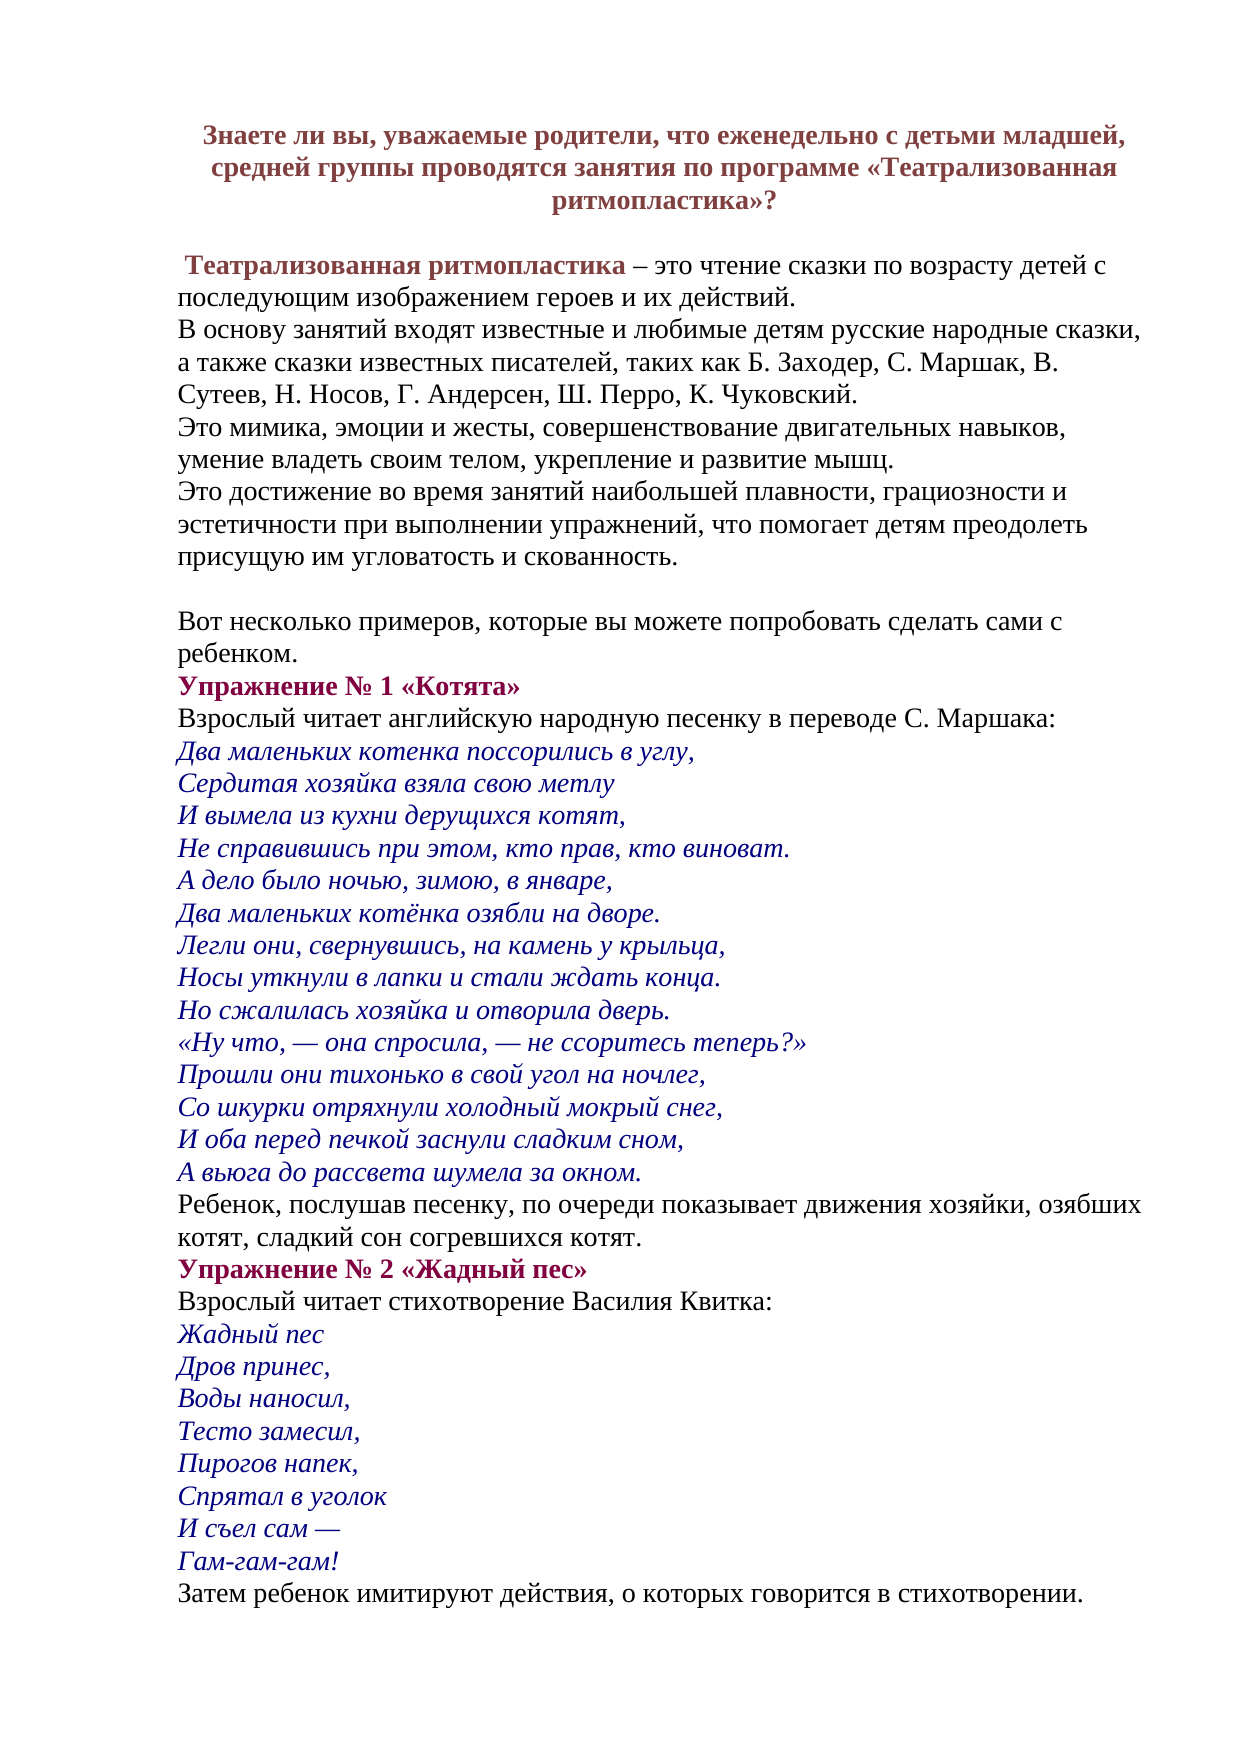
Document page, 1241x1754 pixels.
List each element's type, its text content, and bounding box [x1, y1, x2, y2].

text Взрослый читает английскую народную песенку в переводе С. Маршака: [177, 701, 1152, 734]
text Затем ребенок имитируют действия, о которых говорится в стихотворении. [177, 1576, 1152, 1608]
text Знаете ли вы, уважаемые родители, что еженедельно с детьми младшей, средней группы проводятся занятия по программе «Театрализованная ритмопластика»? [177, 118, 1152, 215]
text Театрализованная ритмопластика – это чтение сказки по возрасту детей с последующим изображением героев и их действий. [177, 248, 1152, 312]
text Это мимика, эмоции и жесты, совершенствование двигательных навыков, умение владеть своим телом, укрепление и развитие мышц. [177, 410, 1152, 474]
text Вот несколько примеров, которые вы можете попробовать сделать сами с ребенком. [177, 604, 1152, 669]
text В основу занятий входят известные и любимые детям русские народные сказки, а также сказки известных писателей, таких как Б. Заходер, С. Маршак, В. Сутеев, Н. Носов, Г. Андерсен, Ш. Перро, К. Чуковский. [177, 312, 1152, 410]
text Два маленьких котенка поссорились в углу, Сердитая хозяйка взяла свою метлу И вымела из кухни дерущихся котят, Не справившись при этом, кто прав, кто виноват. А дело было ночью, зимою, в январе, Два маленьких котёнка озябли на дворе. Легли они, свернувшись, на камень у крыльца, Носы уткнули в лапки и стали ждать конца. Но сжалилась хозяйка и отворила дверь. «Ну что, — она спросила, — не ссоритесь теперь?» Прошли они тихонько в свой угол на ночлег, Со шкурки отряхнули холодный мокрый снег, И оба перед печкой заснули сладким сном, А вьюга до рассвета шумела за окном. [177, 734, 1152, 1187]
text Жадный пес Дров принес, Воды наносил, Тесто замесил, Пирогов напек, Спрятал в уголок И съел сам — Гам-гам-гам! [177, 1317, 1152, 1576]
text Упражнение № 2 «Жадный пес» [177, 1252, 1152, 1284]
text Это достижение во время занятий наибольшей плавности, грациозности и эстетичности при выполнении упражнений, что помогает детям преодолеть присущую им угловатость и скованность. [177, 474, 1152, 572]
text Упражнение № 1 «Котята» [177, 669, 1152, 701]
text Ребенок, послушав песенку, по очереди показывает движения хозяйки, озябших котят, сладкий сон согревшихся котят. [177, 1187, 1152, 1252]
text Взрослый читает стихотворение Василия Квитка: [177, 1284, 1152, 1317]
